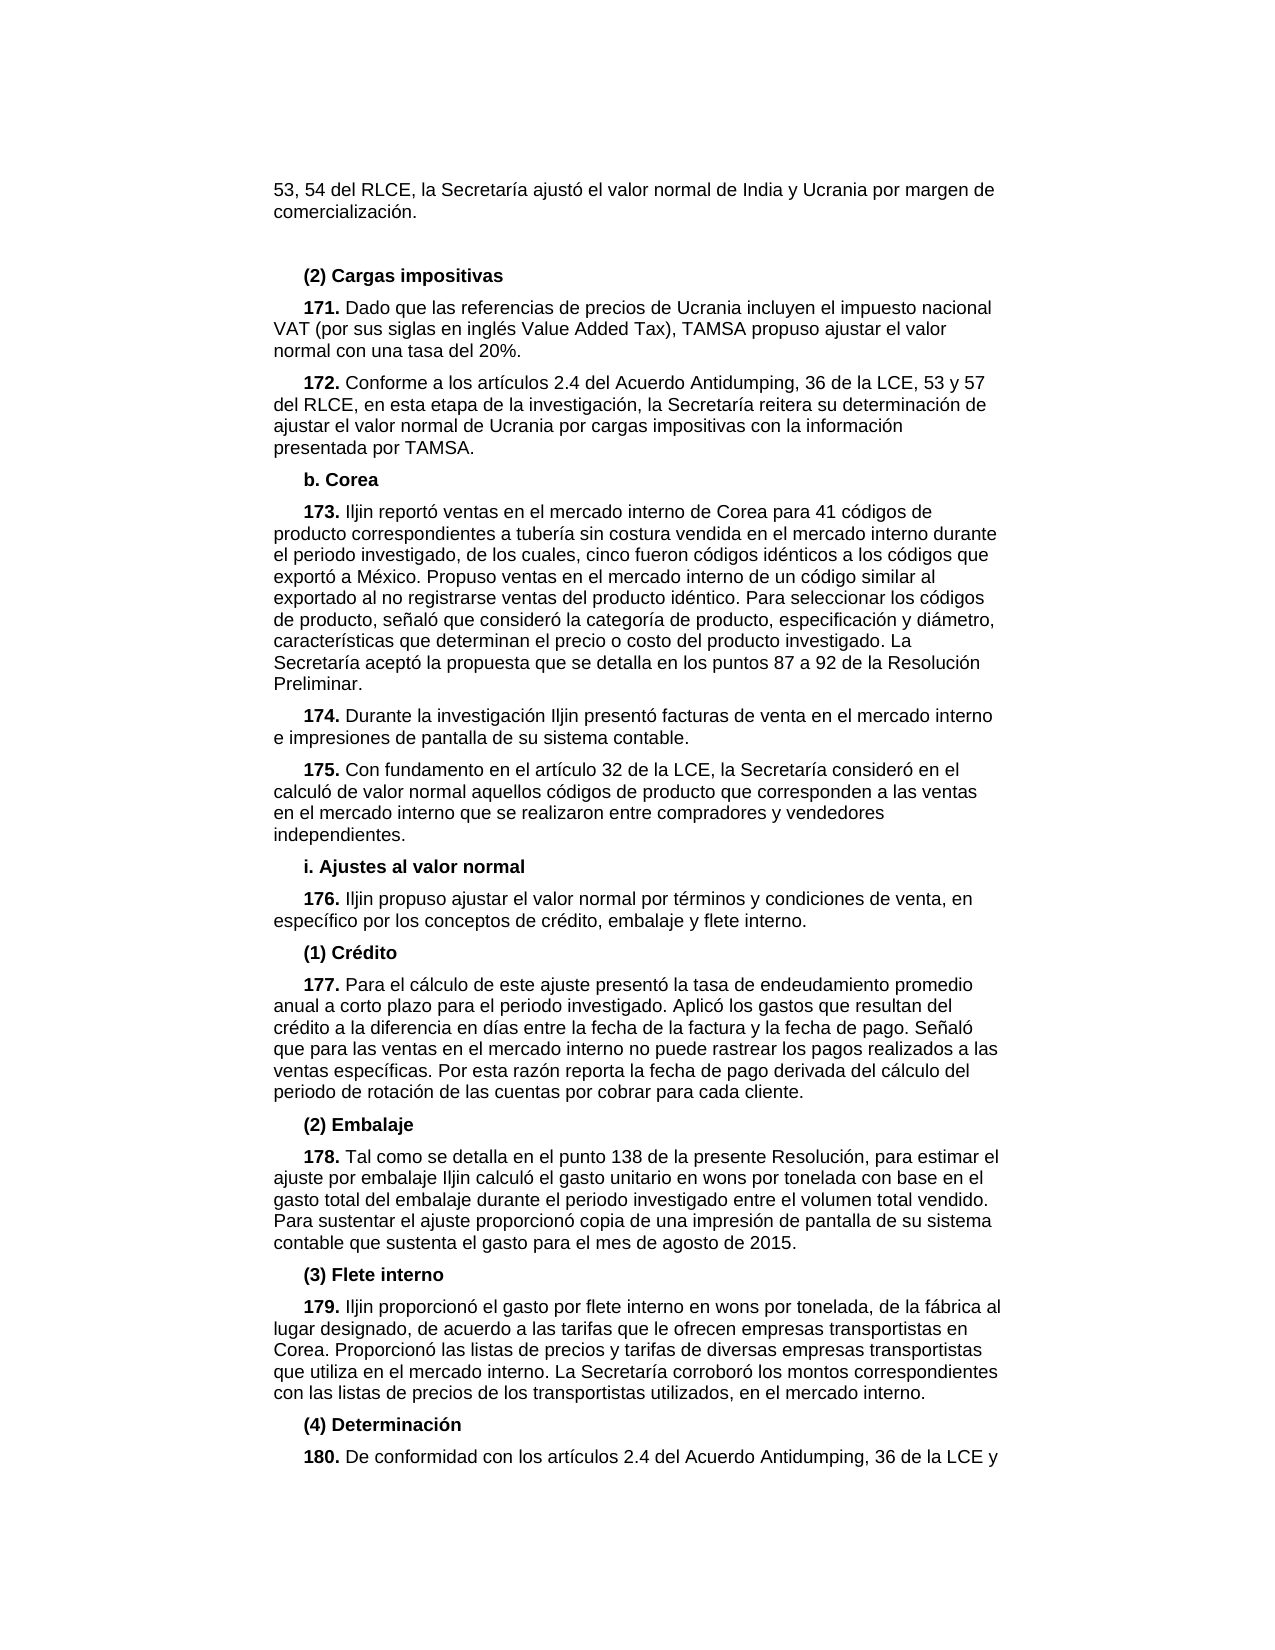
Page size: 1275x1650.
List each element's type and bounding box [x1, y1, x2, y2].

table_header [200, 148, 1075, 1499]
